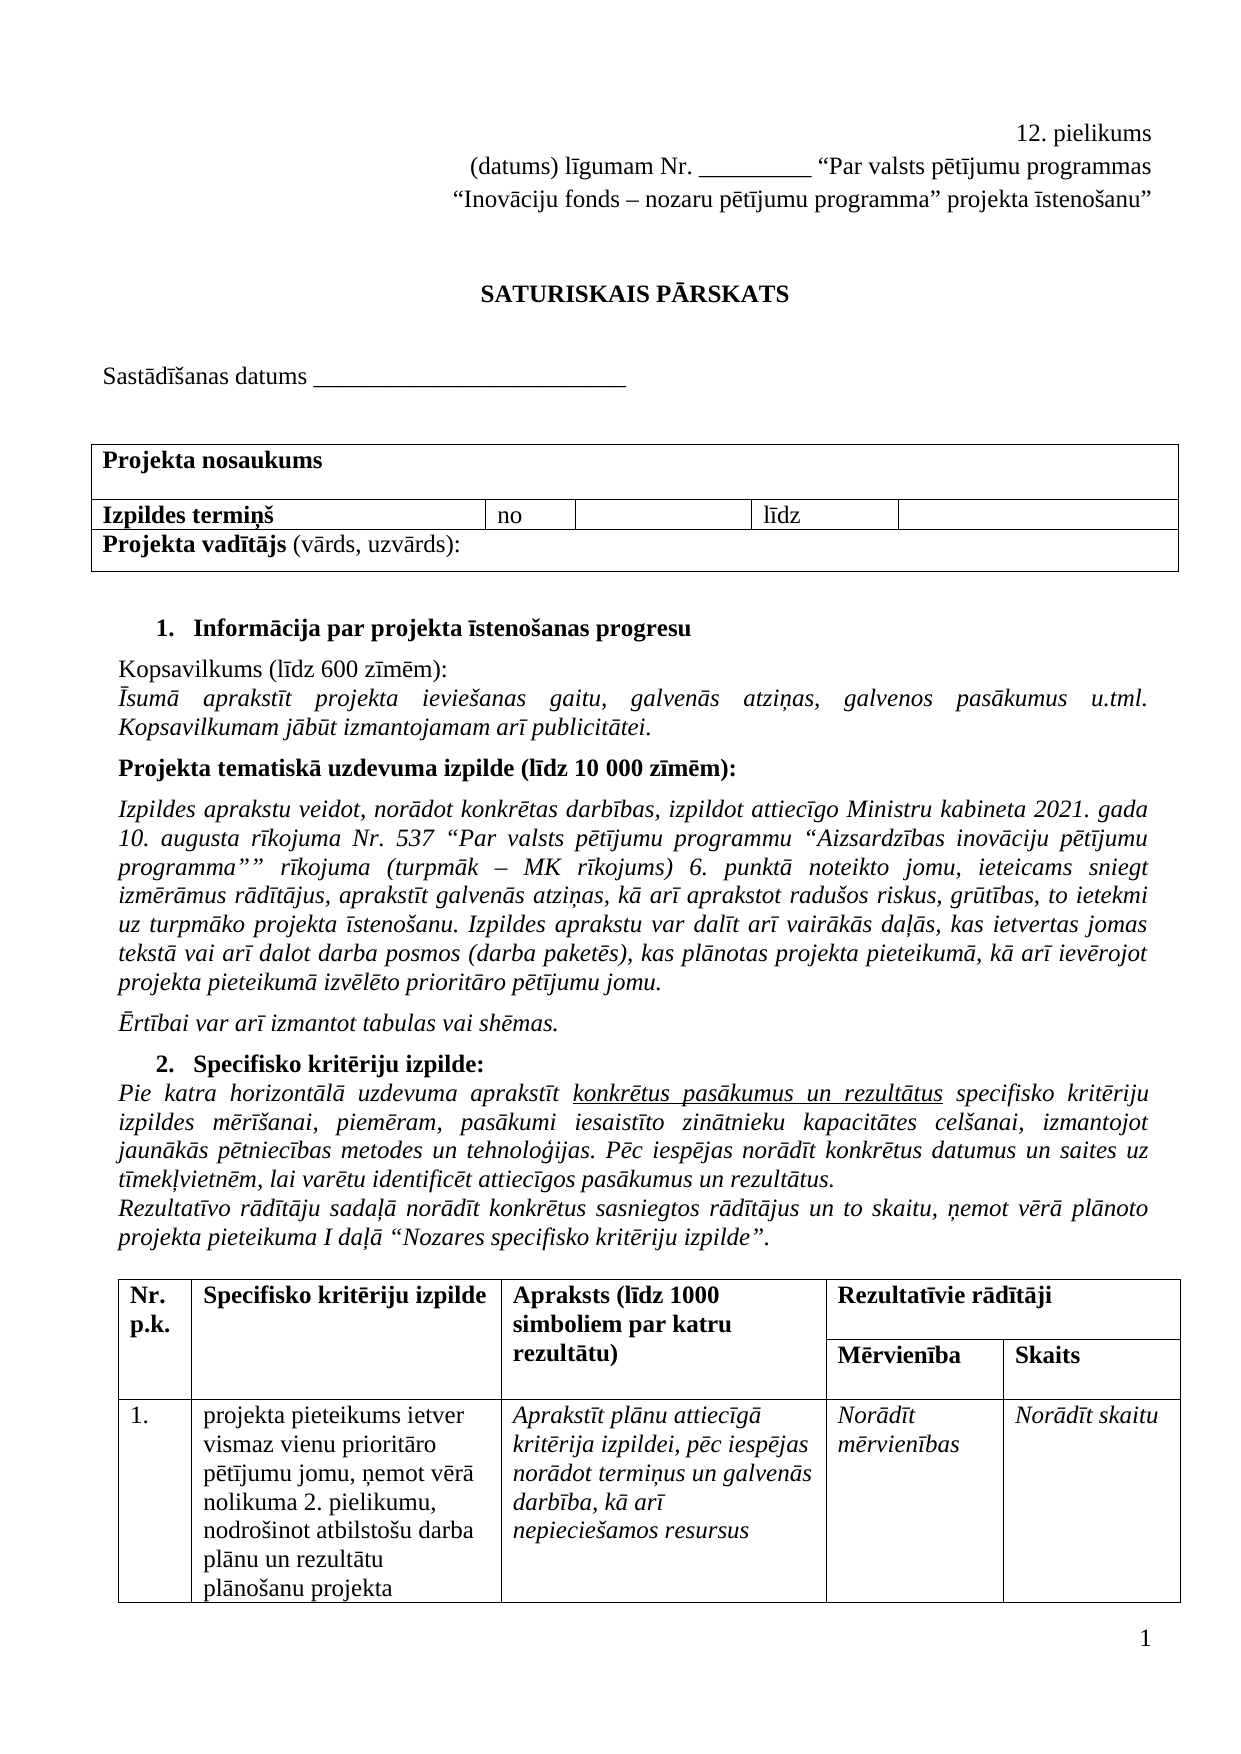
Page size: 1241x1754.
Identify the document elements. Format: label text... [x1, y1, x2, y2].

table_cell Mērvienība [827, 1340, 1003, 1399]
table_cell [192, 1400, 501, 1602]
text Ērtībai var arī izmantot tabulas vai shēmas. [118, 1008, 1152, 1037]
table_cell [576, 500, 751, 528]
text Pie katra horizontālā uzdevuma aprakstīt konkrētus pasākumus un rezultātus specifisko kritēriju izpildes mērīšanai, piemēram, pasākumi iesaistīto zinātnieku kapacitātes celšanai, izmantojot jaunākās pētniecības metodes un tehnoloģijas. Pēc iespējas norādīt konkrētus datumus un saites uz tīmekļvietnēm, lai varētu identificēt attiecīgos pasākumus un rezultātus. [118, 1078, 1152, 1193]
list Informācija par projekta īstenošanas progresu [156, 613, 1152, 642]
table_header Nr. p.k. [119, 1280, 191, 1399]
text Rezultatīvo rādītāju sadaļā norādīt konkrētus sasniegtos rādītājus un to skaitu, ņemot vērā plānoto projekta pieteikuma I daļā “Nozares specifisko kritēriju izpilde”. [118, 1193, 1152, 1251]
table_cell 1. [119, 1400, 191, 1602]
text Kopsavilkums (līdz 600 zīmēm): [118, 654, 1152, 683]
table_cell no [486, 500, 575, 528]
table_cell līdz [752, 500, 898, 528]
table_cell [899, 500, 1178, 528]
text Īsumā aprakstīt projekta ieviešanas gaitu, galvenās atziņas, galvenos pasākumus u.tml. Kopsavilkumam jābūt izmantojamam arī publicitātei. [118, 683, 1152, 741]
table_cell Izpildes termiņš [92, 500, 485, 528]
table_header Specifisko kritēriju izpilde [192, 1280, 501, 1399]
table_header SATURISKAIS PĀRSKATS Sastādīšanas datums _________________________ [91, 279, 1178, 444]
table_cell Norādīt skaitu [1004, 1400, 1180, 1602]
table_cell Skaits [1004, 1340, 1180, 1399]
table_header Apraksts (līdz 1000 simboliem par katru rezultātu) [502, 1280, 826, 1399]
text “Inovāciju fonds – nozaru pētījumu programma” projekta īstenošanu” [118, 184, 1152, 213]
table_cell Projekta vadītājs (vārds, uzvārds): [92, 530, 1178, 571]
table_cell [502, 1400, 826, 1602]
list Specifisko kritēriju izpilde: [156, 1049, 1152, 1078]
text Projekta tematiskā uzdevuma izpilde (līdz 10 000 zīmēm): [118, 753, 1152, 782]
text 12. pielikums [118, 118, 1152, 147]
table_cell Projekta nosaukums [92, 445, 1178, 499]
text Izpildes aprakstu veidot, norādot konkrētas darbības, izpildot attiecīgo Ministru kabineta 2021. gada 10. augusta rīkojuma Nr. 537 “Par valsts pētījumu programmu “Aizsardzības inovāciju pētījumu programma”” rīkojuma (turpmāk – MK rīkojums) 6. punktā noteikto jomu, ieteicams sniegt izmērāmus rādītājus, aprakstīt galvenās atziņas, kā arī aprakstot radušos riskus, grūtības, to ietekmi uz turpmāko projekta īstenošanu. Izpildes aprakstu var dalīt arī vairākās daļās, kas ietvertas jomas tekstā vai arī dalot darba posmos (darba paketēs), kas plānotas projekta pieteikumā, kā arī ievērojot projekta pieteikumā izvēlēto prioritāro pētījumu jomu. [118, 794, 1152, 996]
text (datums) līgumam Nr. _________ “Par valsts pētījumu programmas [118, 151, 1152, 180]
table_header Rezultatīvie rādītāji [827, 1280, 1180, 1339]
table_cell Norādīt mērvienības [827, 1400, 1003, 1602]
